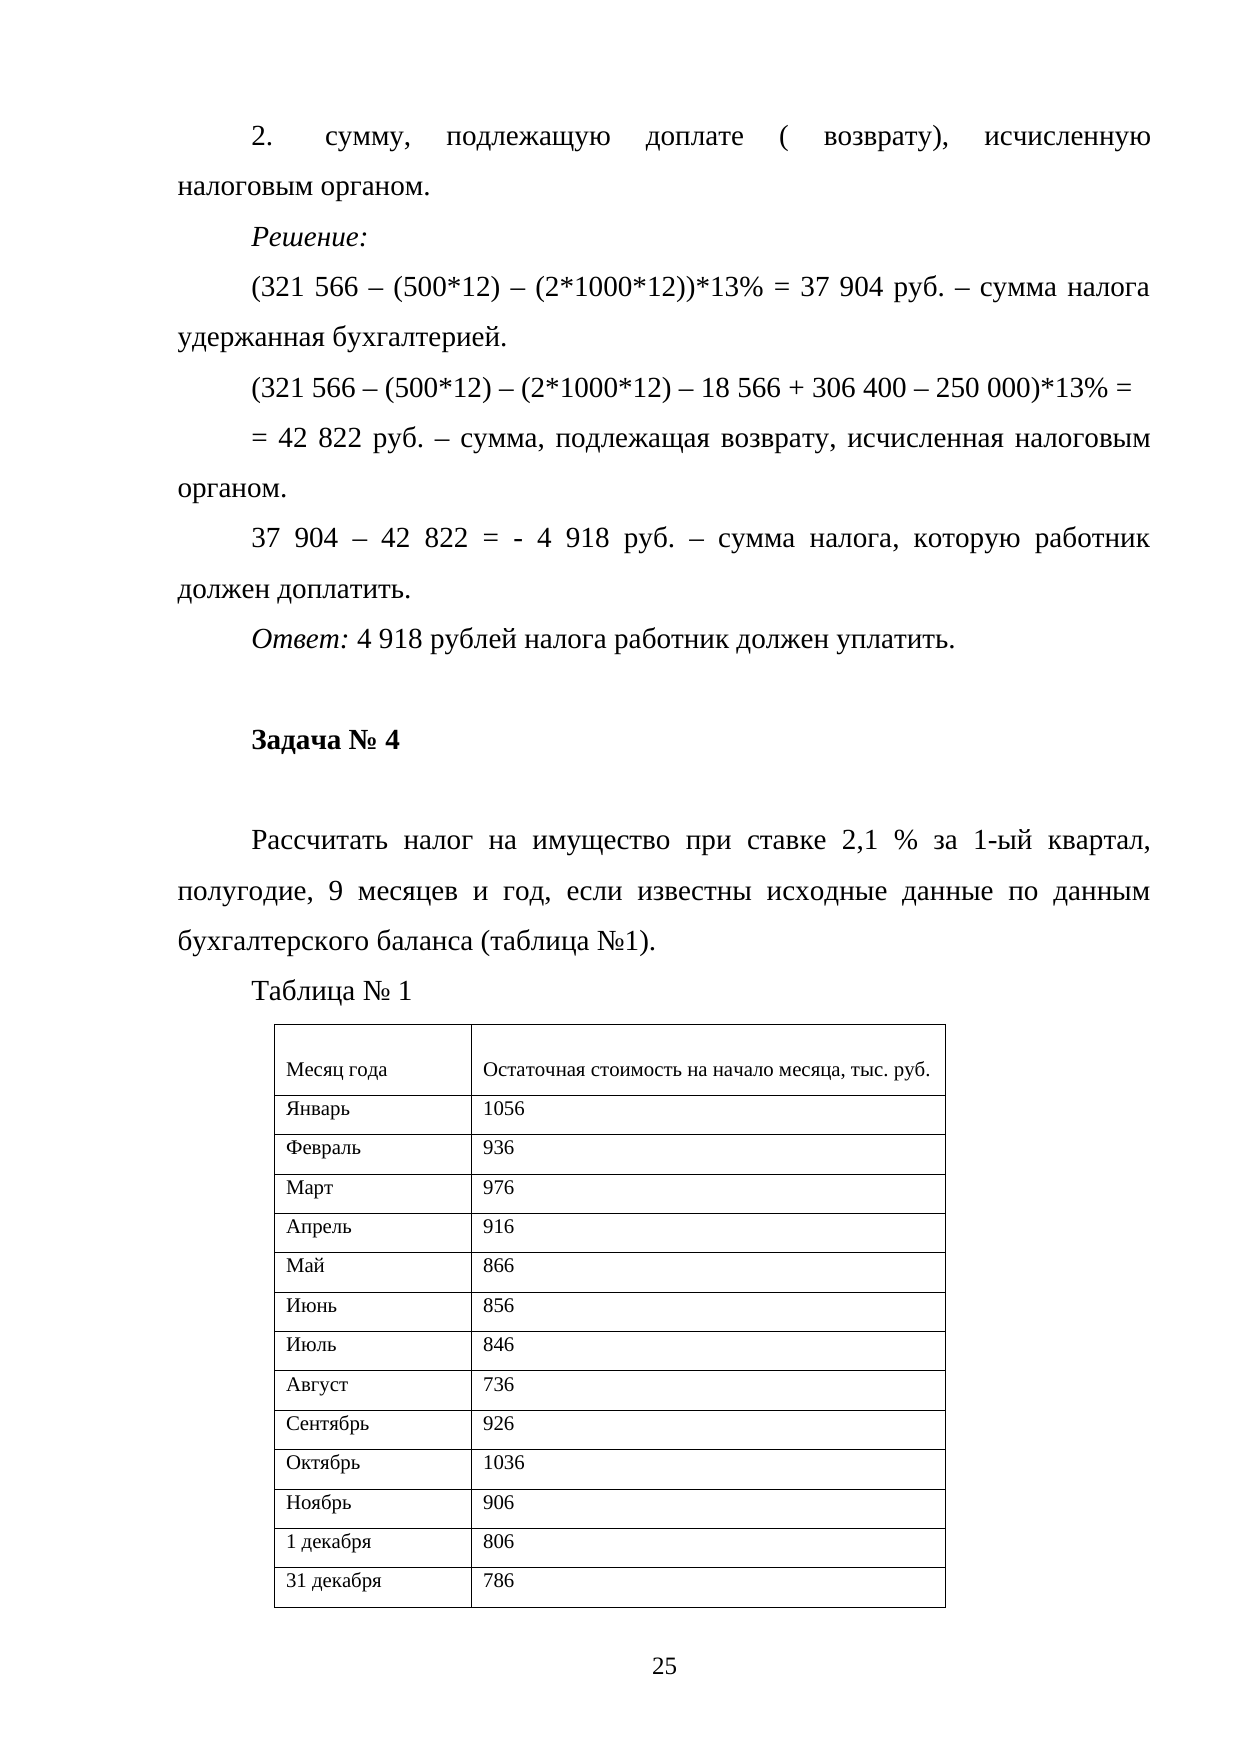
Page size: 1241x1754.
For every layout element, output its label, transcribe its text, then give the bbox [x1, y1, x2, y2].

table_cell 866 [472, 1253, 945, 1292]
table_cell Март [275, 1175, 471, 1213]
table_cell Январь [275, 1096, 471, 1134]
table_cell Апрель [275, 1214, 471, 1252]
text Рассчитать налог на имущество при ставке 2,1 % за 1-ый квартал, полугодие, 9 месяцев и год, если известны исходные данные по данным бухгалтерского баланса (таблица №1). [177, 822, 1152, 957]
table_cell Май [275, 1253, 471, 1292]
table_cell Февраль [275, 1135, 471, 1173]
table_cell 936 [472, 1135, 945, 1173]
table_cell 31 декабря [275, 1568, 471, 1607]
text Ответ: 4 918 рублей налога работник должен уплатить. [177, 621, 1152, 655]
table_cell Октябрь [275, 1450, 471, 1488]
text Решение: [177, 219, 1152, 252]
table_cell Август [275, 1371, 471, 1410]
table_cell 806 [472, 1529, 945, 1567]
table_cell 846 [472, 1332, 945, 1370]
text Таблица № 1 [177, 973, 1152, 1007]
table_cell Ноябрь [275, 1490, 471, 1528]
text (321 566 – (500*12) – (2*1000*12) – 18 566 + 306 400 – 250 000)*13% = [177, 370, 1152, 403]
text 37 904 – 42 822 = - 4 918 руб. – сумма налога, которую работник должен доплатить. [177, 521, 1152, 604]
table_cell Июль [275, 1332, 471, 1370]
table_cell 926 [472, 1411, 945, 1449]
table_cell 736 [472, 1371, 945, 1410]
table_cell 856 [472, 1293, 945, 1331]
table_cell Июнь [275, 1293, 471, 1331]
table_cell 786 [472, 1568, 945, 1607]
table_cell Сентябрь [275, 1411, 471, 1449]
table_cell 1036 [472, 1450, 945, 1488]
table_header Месяц года [275, 1025, 471, 1095]
table_cell 1056 [472, 1096, 945, 1134]
table_header Остаточная стоимость на начало месяца, тыс. руб. [472, 1025, 945, 1095]
table_cell 976 [472, 1175, 945, 1213]
text (321 566 – (500*12) – (2*1000*12))*13% = 37 904 руб. – сумма налога удержанная бухгалтерией. [177, 269, 1152, 353]
list сумму, подлежащую доплате ( возврату), исчисленную налоговым органом. [177, 118, 1152, 202]
table_cell 906 [472, 1490, 945, 1528]
table_cell 1 декабря [275, 1529, 471, 1567]
text = 42 822 руб. – сумма, подлежащая возврату, исчисленная налоговым органом. [177, 420, 1152, 504]
table_cell 916 [472, 1214, 945, 1252]
text Задача № 4 [177, 722, 1152, 755]
